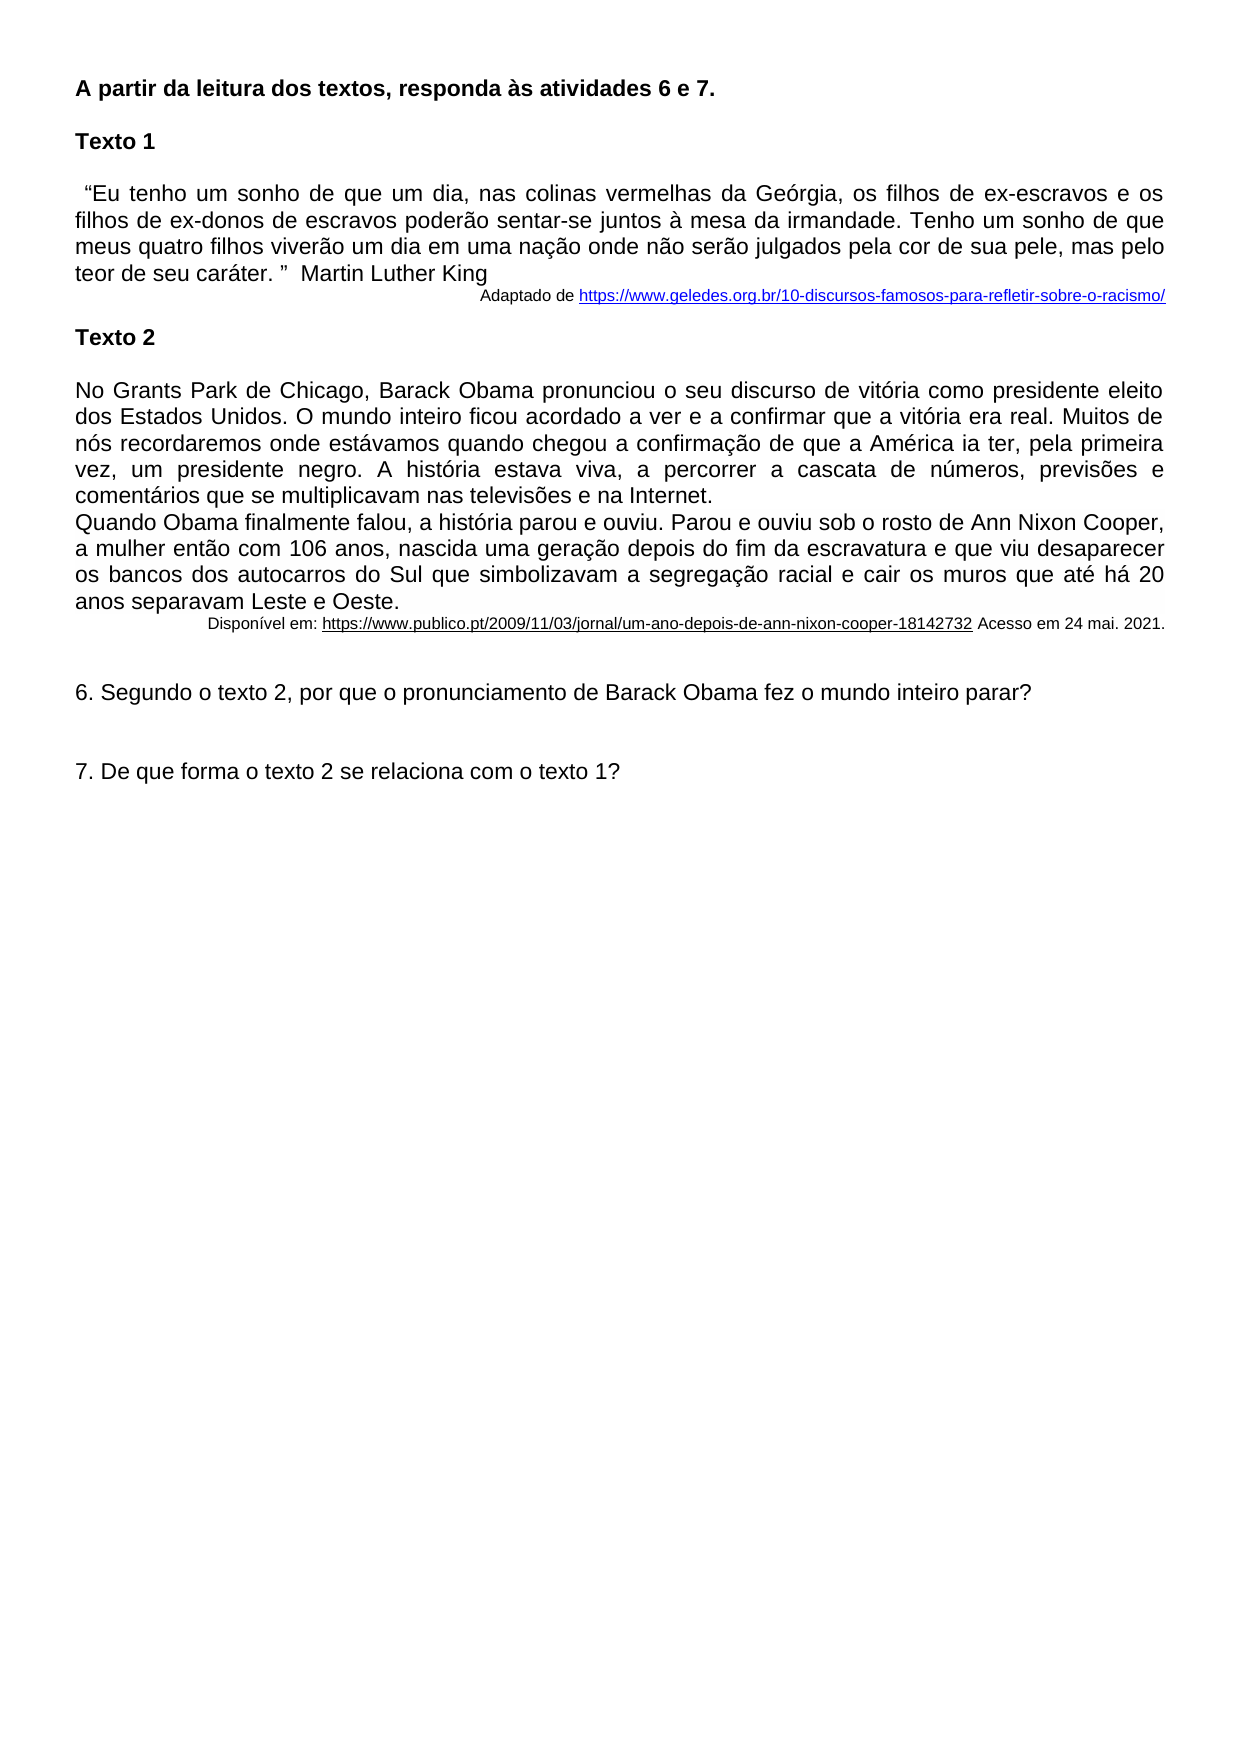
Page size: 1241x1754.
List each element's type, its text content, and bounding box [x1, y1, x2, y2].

text Texto 2 [75, 324, 1165, 351]
text 7. De que forma o texto 2 se relaciona com o texto 1? [75, 758, 1165, 784]
text A partir da leitura dos textos, responda às atividades 6 e 7. [75, 75, 1165, 101]
text Quando Obama finalmente falou, a história parou e ouviu. Parou e ouviu sob o rosto de Ann Nixon Cooper, a mulher então com 106 anos, nascida uma geração depois do fim da escravatura e que viu desaparecer os bancos dos autocarros do Sul que simbolizavam a segregação racial e cair os muros que até há 20 anos separavam Leste e Oeste. [75, 509, 1165, 614]
text Texto 1 [75, 128, 1165, 154]
text 6. Segundo o texto 2, por que o pronunciamento de Barack Obama fez o mundo inteiro parar? [75, 679, 1165, 705]
text Adaptado de https://www.geledes.org.br/10-discursos-famosos-para-refletir-sobre-o-racismo/ [75, 286, 1165, 305]
text Disponível em: https://www.publico.pt/2009/11/03/jornal/um-ano-depois-de-ann-nixon-cooper-18142732 Acesso em 24 mai. 2021. [75, 614, 1165, 633]
text “Eu tenho um sonho de que um dia, nas colinas vermelhas da Geórgia, os filhos de ex-escravos e os filhos de ex-donos de escravos poderão sentar-se juntos à mesa da irmandade. Tenho um sonho de que meus quatro filhos viverão um dia em uma nação onde não serão julgados pela cor de sua pele, mas pelo teor de seu caráter. ” Martin Luther King [75, 180, 1165, 286]
text No Grants Park de Chicago, Barack Obama pronunciou o seu discurso de vitória como presidente eleito dos Estados Unidos. O mundo inteiro ficou acordado a ver e a confirmar que a vitória era real. Muitos de nós recordaremos onde estávamos quando chegou a confirmação de que a América ia ter, pela primeira vez, um presidente negro. A história estava viva, a percorrer a cascata de números, previsões e comentários que se multiplicavam nas televisões e na Internet. [75, 377, 1165, 509]
